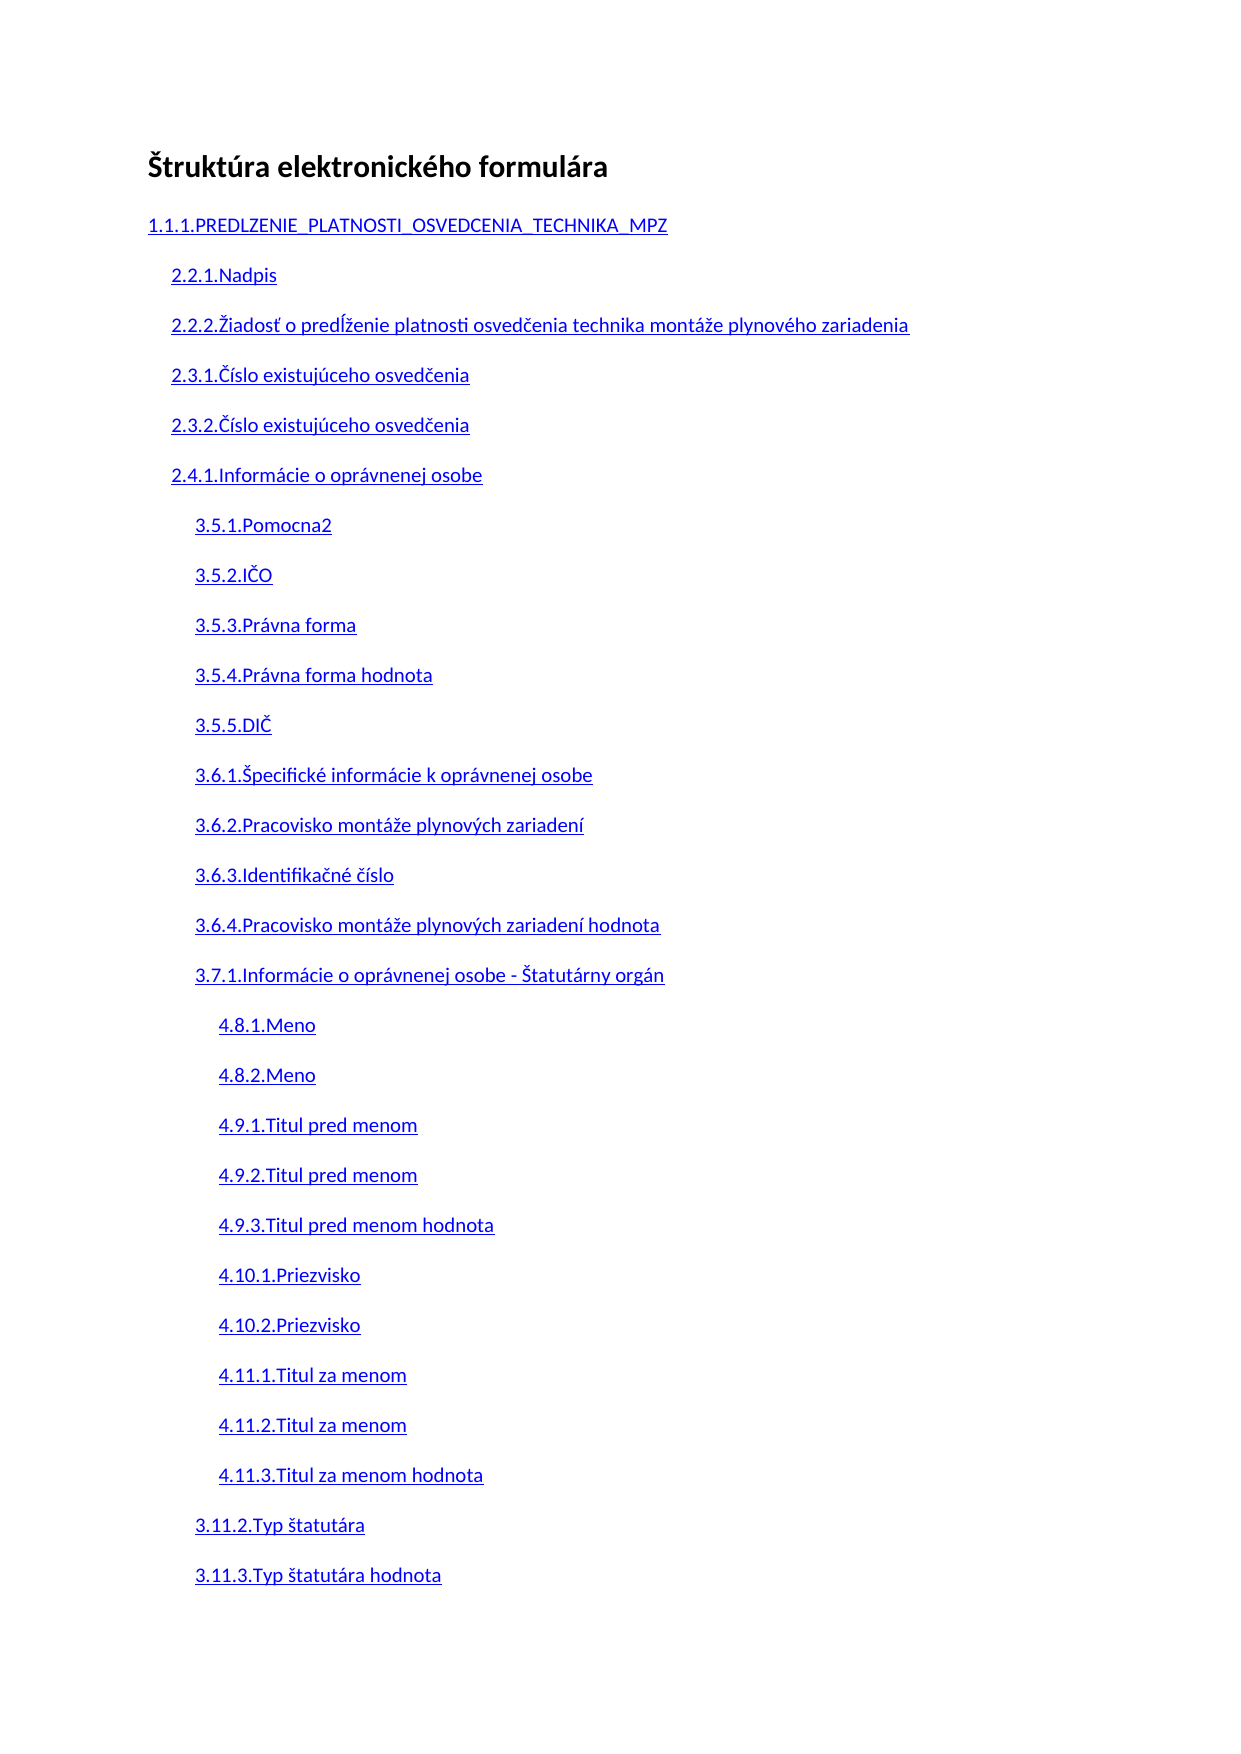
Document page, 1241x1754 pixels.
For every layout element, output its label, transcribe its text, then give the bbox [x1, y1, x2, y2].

text 4.9.2.Titul pred menom [148, 1162, 1093, 1188]
text 4.10.2.Priezvisko [148, 1312, 1093, 1338]
text 3.7.1.Informácie o oprávnenej osobe - Štatutárny orgán [148, 962, 1093, 988]
text 4.9.1.Titul pred menom [148, 1112, 1093, 1138]
text 4.10.1.Priezvisko [148, 1262, 1093, 1288]
text 2.4.1.Informácie o oprávnenej osobe [148, 462, 1093, 488]
text 3.5.5.DIČ [148, 712, 1093, 738]
text Štruktúra elektronického formulára [148, 148, 1093, 186]
text 2.3.2.Číslo existujúceho osvedčenia [148, 412, 1093, 438]
text 3.5.1.Pomocna2 [148, 512, 1093, 538]
text 3.5.4.Právna forma hodnota [148, 662, 1093, 688]
text 4.11.1.Titul za menom [148, 1362, 1093, 1388]
text 3.6.2.Pracovisko montáže plynových zariadení [148, 812, 1093, 838]
text 2.2.2.Žiadosť o predĺženie platnosti osvedčenia technika montáže plynového zariadenia [148, 312, 1093, 338]
text 2.2.1.Nadpis [148, 262, 1093, 288]
text 3.6.3.Identifikačné číslo [148, 862, 1093, 888]
text 4.8.1.Meno [148, 1012, 1093, 1038]
text 4.11.3.Titul za menom hodnota [148, 1462, 1093, 1488]
text 4.11.2.Titul za menom [148, 1412, 1093, 1438]
text 3.11.3.Typ štatutára hodnota [148, 1562, 1093, 1588]
text 1.1.1.PREDLZENIE_PLATNOSTI_OSVEDCENIA_TECHNIKA_MPZ [148, 212, 1093, 238]
text 2.3.1.Číslo existujúceho osvedčenia [148, 362, 1093, 388]
text 3.5.2.IČO [148, 562, 1093, 588]
text 3.6.4.Pracovisko montáže plynových zariadení hodnota [148, 912, 1093, 938]
text 4.9.3.Titul pred menom hodnota [148, 1212, 1093, 1238]
text 3.11.2.Typ štatutára [148, 1512, 1093, 1538]
text 4.8.2.Meno [148, 1062, 1093, 1088]
text 3.6.1.Špecifické informácie k oprávnenej osobe [148, 762, 1093, 788]
text 3.5.3.Právna forma [148, 612, 1093, 638]
